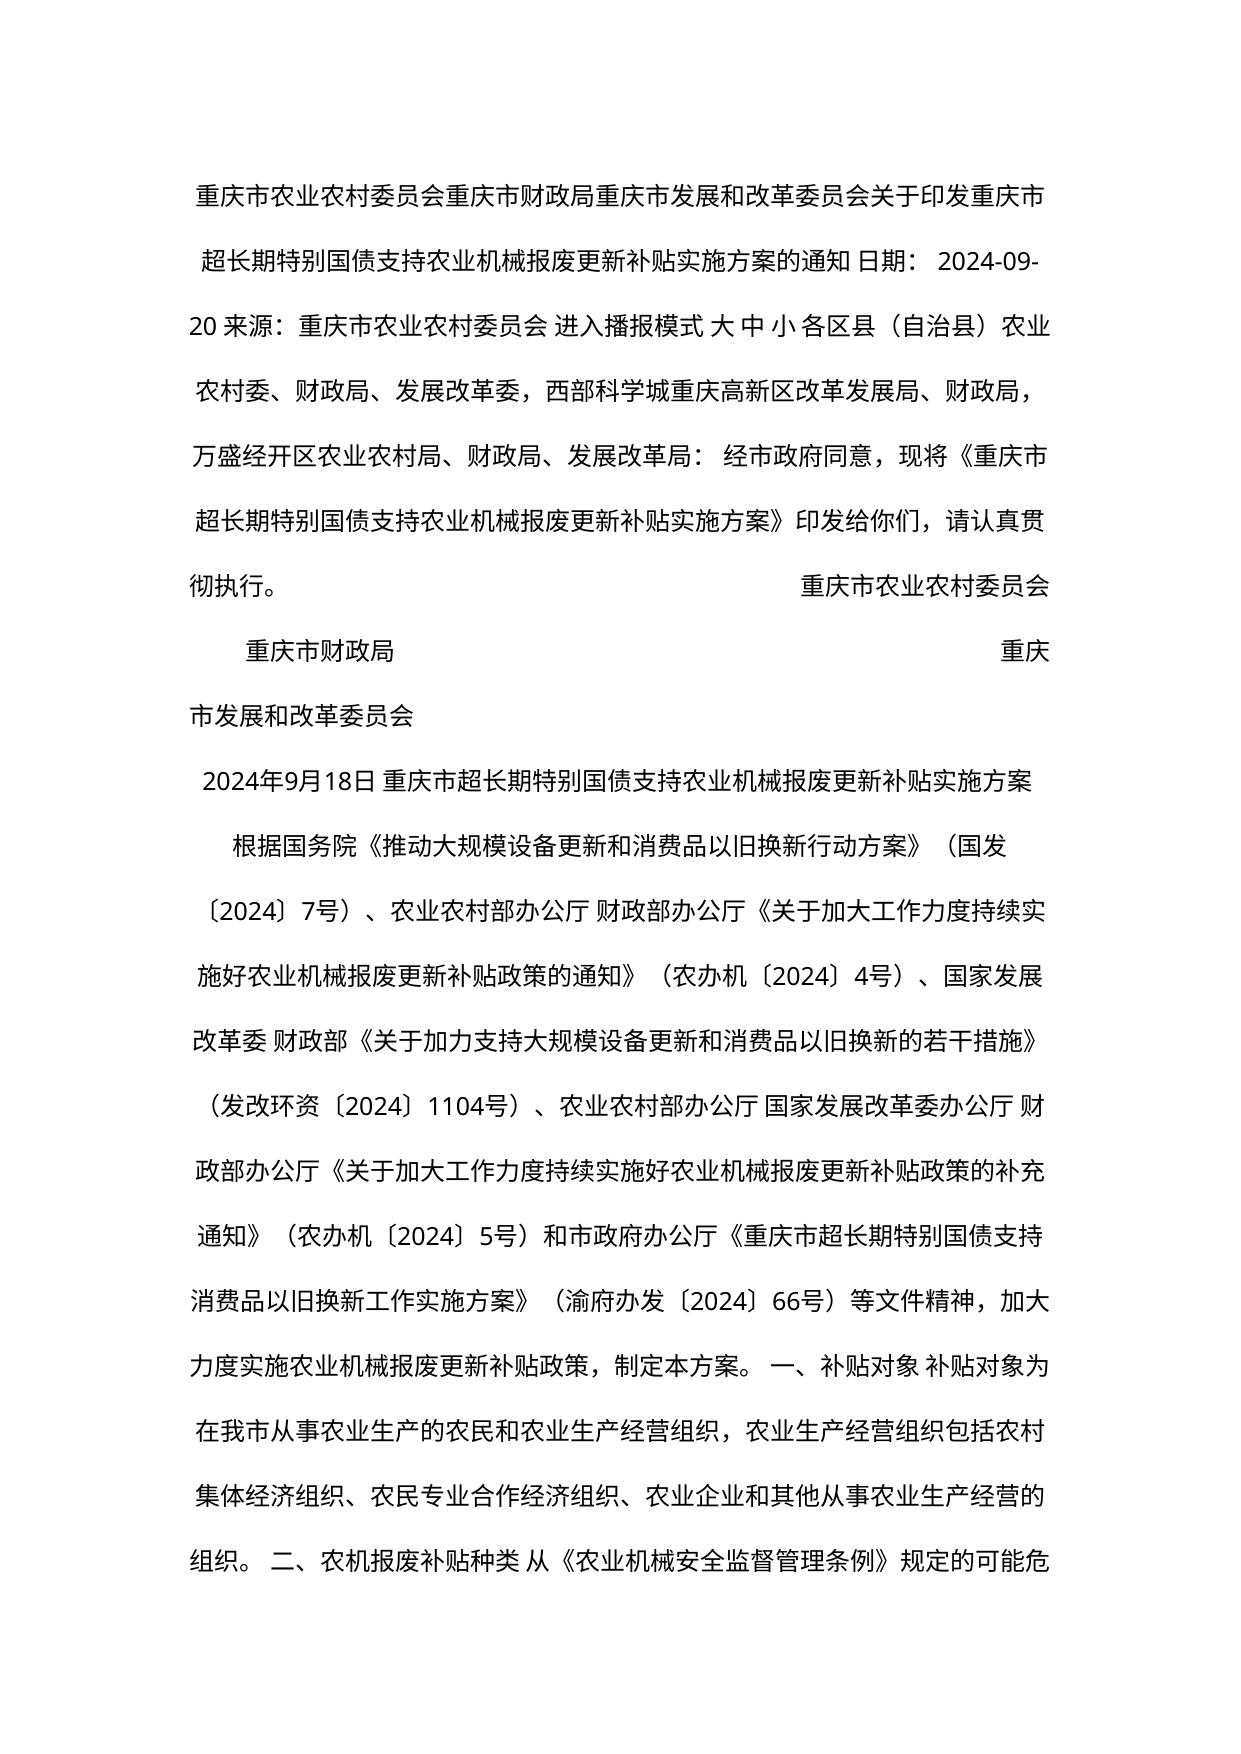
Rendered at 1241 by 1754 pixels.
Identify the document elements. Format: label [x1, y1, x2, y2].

text [187, 162, 1053, 1592]
